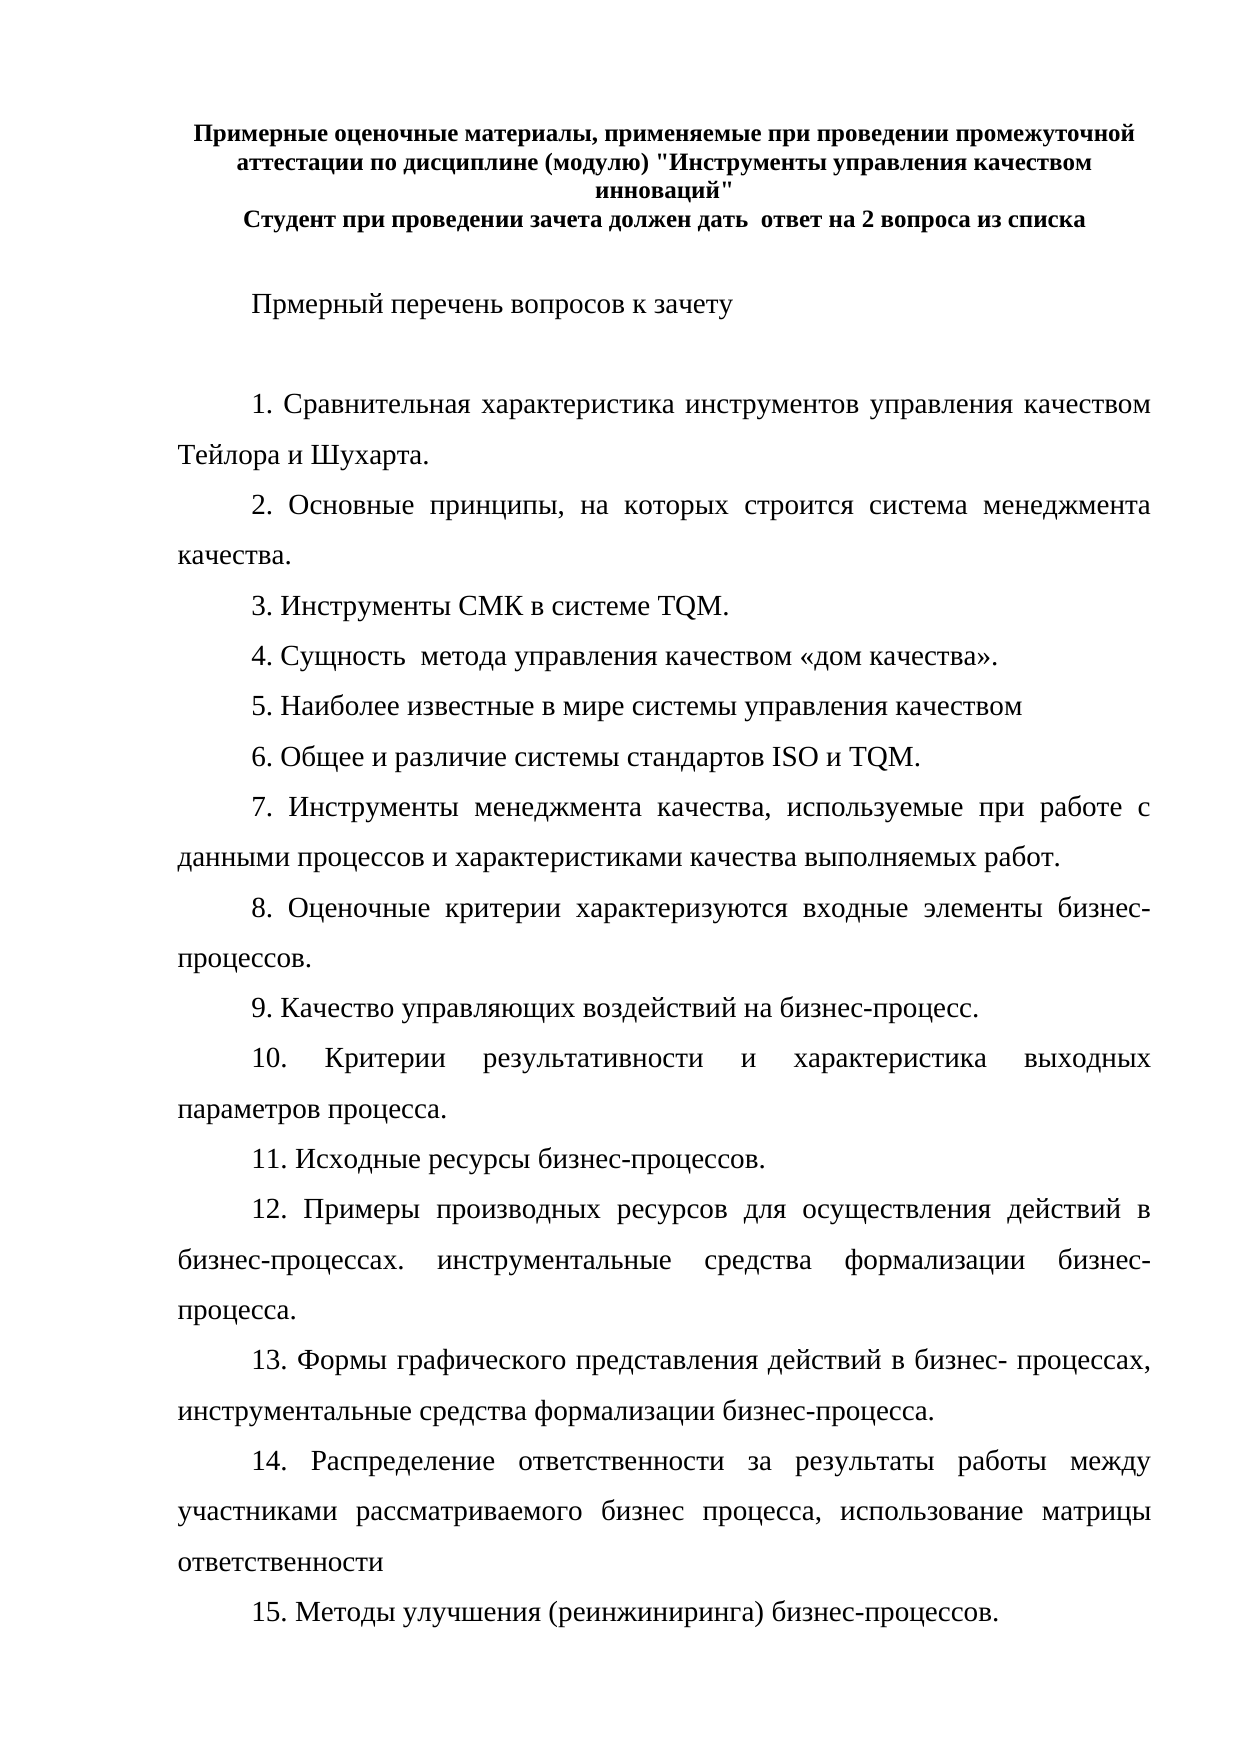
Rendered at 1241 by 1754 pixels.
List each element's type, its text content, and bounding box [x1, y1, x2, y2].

list 10. Критерии результативности и характеристика выходных параметров процесса. [177, 1041, 1152, 1124]
list 1. Сравнительная характеристика инструментов управления качеством Тейлора и Шухарта. [177, 387, 1152, 470]
list 14. Распределение ответственности за результаты работы между участниками рассматриваемого бизнес процесса, использование матрицы ответственности [177, 1443, 1152, 1577]
list 11. Исходные ресурсы бизнес-процессов. [177, 1141, 1152, 1175]
list 15. Методы улучшения (реинжиниринга) бизнес-процессов. [177, 1594, 1152, 1628]
list 7. Инструменты менеджмента качества, используемые при работе с данными процессов и характеристиками качества выполняемых работ. [177, 789, 1152, 873]
list 12. Примеры производных ресурсов для осуществления действий в бизнес-процессах. инструментальные средства формализации бизнес-процесса. [177, 1192, 1152, 1326]
list 6. Общее и различие системы стандартов ISO и TQM. [177, 739, 1152, 772]
list 5. Наиболее известные в мире системы управления качеством [177, 688, 1152, 722]
list 8. Оценочные критерии характеризуются входные элементы бизнес-процессов. [177, 890, 1152, 973]
list 13. Формы графического представления действий в бизнес- процессах, инструментальные средства формализации бизнес-процесса. [177, 1342, 1152, 1426]
text Примерные оценочные материалы, применяемые при проведении промежуточной аттестации по дисциплине (модулю) "Инструменты управления качеством инноваций" [177, 118, 1152, 204]
list Прмерный перечень вопросов к зачету [177, 286, 1152, 319]
list 9. Качество управляющих воздействий на бизнес-процесс. [177, 990, 1152, 1024]
list 4. Сущность метода управления качеством «дом качества». [177, 638, 1152, 672]
list 3. Инструменты СМК в системе TQM. [177, 588, 1152, 621]
text Студент при проведении зачета должен дать ответ на 2 вопроса из списка [177, 204, 1152, 233]
list 2. Основные принципы, на которых строится система менеджмента качества. [177, 487, 1152, 571]
